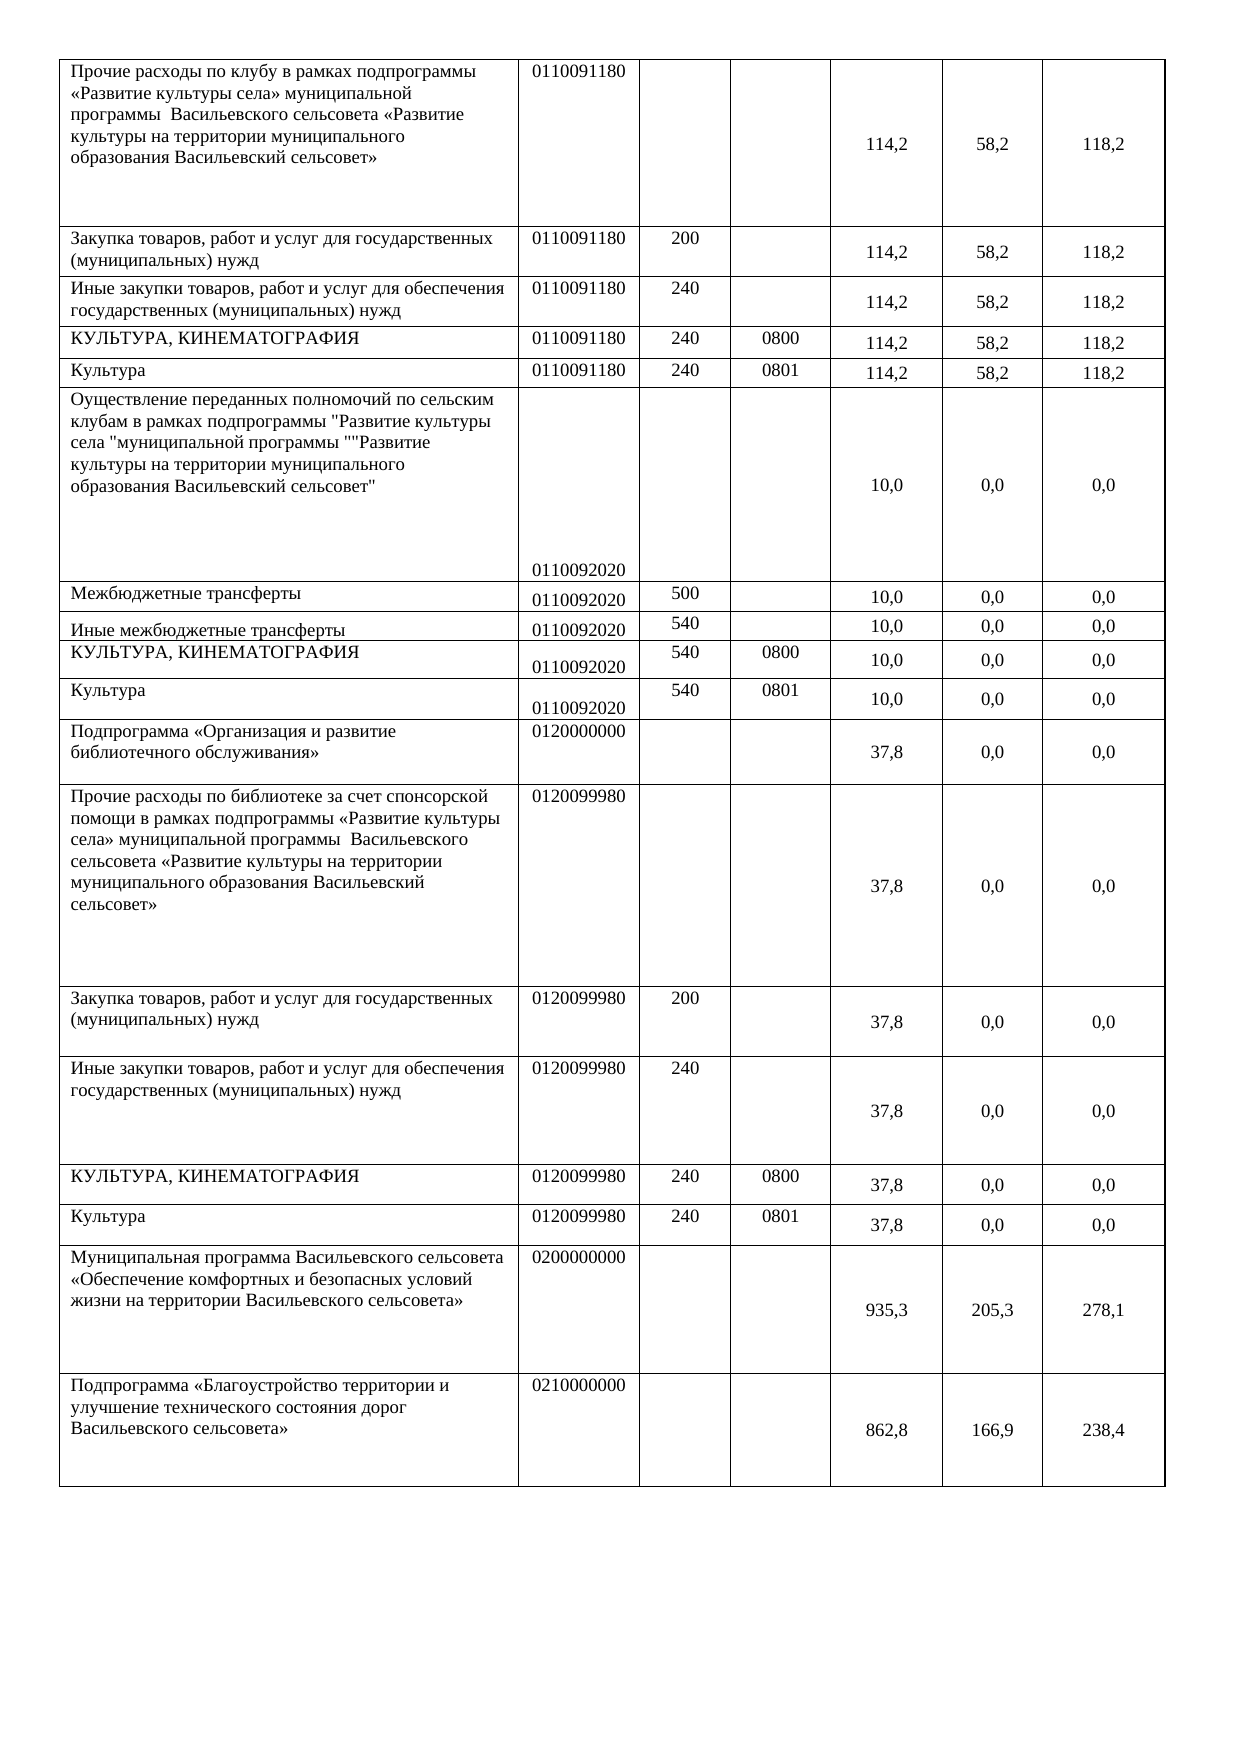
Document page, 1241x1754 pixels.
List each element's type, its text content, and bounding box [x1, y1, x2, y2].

table_cell 0,0 [943, 987, 1042, 1056]
table_cell 0200000000 [519, 1246, 639, 1373]
table_cell [731, 388, 830, 581]
table_cell 0110092020 [519, 679, 639, 718]
table_cell 540 [640, 679, 730, 718]
table_cell 240 [640, 1205, 730, 1245]
table_cell 238,4 [1043, 1374, 1164, 1486]
table_cell 114,2 [831, 60, 942, 226]
table_cell 118,2 [1043, 227, 1164, 276]
table_cell 37,8 [831, 987, 942, 1056]
table_cell 37,8 [831, 1165, 942, 1204]
table_cell Оуществление переданных полномочий по сельским клубам в рамках подпрограммы "Развитие культуры села "муниципальной программы ""Развитие культуры на территории муниципального образования Васильевский сельсовет" [60, 388, 518, 581]
table_cell 240 [640, 359, 730, 387]
table_cell КУЛЬТУРА, КИНЕМАТОГРАФИЯ [60, 327, 518, 357]
table_cell 935,3 [831, 1246, 942, 1373]
table_cell [640, 388, 730, 581]
table_cell 200 [640, 227, 730, 276]
table_cell Муниципальная программа Васильевского сельсовета «Обеспечение комфортных и безопасных условий жизни на территории Васильевского сельсовета» [60, 1246, 518, 1373]
table_cell 240 [640, 277, 730, 326]
table_cell 0110091180 [519, 60, 639, 226]
table_cell 58,2 [943, 277, 1042, 326]
table_cell 0,0 [1043, 987, 1164, 1056]
table_cell 37,8 [831, 1057, 942, 1164]
table_cell 0,0 [943, 679, 1042, 718]
table_cell [731, 785, 830, 986]
table_cell 0800 [731, 1165, 830, 1204]
table_cell 278,1 [1043, 1246, 1164, 1373]
table_cell [640, 1374, 730, 1486]
table_cell 240 [640, 1165, 730, 1204]
table_cell [731, 60, 830, 226]
table_cell 0,0 [943, 612, 1042, 640]
table_cell 118,2 [1043, 359, 1164, 387]
table_cell 0110091180 [519, 327, 639, 357]
table_cell КУЛЬТУРА, КИНЕМАТОГРАФИЯ [60, 1165, 518, 1204]
table_cell [731, 612, 830, 640]
table_cell 0110092020 [519, 612, 639, 640]
table_cell [731, 720, 830, 784]
table_cell 0120099980 [519, 1057, 639, 1164]
table_cell 37,8 [831, 1205, 942, 1245]
table_cell [731, 582, 830, 611]
table_cell 0,0 [1043, 1057, 1164, 1164]
table_cell 240 [640, 1057, 730, 1164]
table_cell 0120099980 [519, 785, 639, 986]
table_cell 0,0 [943, 388, 1042, 581]
table_cell 0120099980 [519, 1165, 639, 1204]
table_cell 0,0 [1043, 388, 1164, 581]
table_cell [731, 1057, 830, 1164]
table_cell Иные закупки товаров, работ и услуг для обеспечения государственных (муниципальных) нужд [60, 1057, 518, 1164]
table_cell Культура [60, 1205, 518, 1245]
table_cell 10,0 [831, 582, 942, 611]
table_cell Подпрограмма «Благоустройство территории и улучшение технического состояния дорог Васильевского сельсовета» [60, 1374, 518, 1486]
table_cell 0,0 [1043, 1205, 1164, 1245]
table_cell 0800 [731, 641, 830, 678]
table_cell 205,3 [943, 1246, 1042, 1373]
table_cell 540 [640, 612, 730, 640]
table_cell 58,2 [943, 327, 1042, 357]
table_cell Подпрограмма «Организация и развитие библиотечного обслуживания» [60, 720, 518, 784]
table_cell [640, 785, 730, 986]
table_cell 540 [640, 641, 730, 678]
table_cell 10,0 [831, 388, 942, 581]
table_cell [640, 1246, 730, 1373]
table_cell 0800 [731, 327, 830, 357]
table_cell 0110091180 [519, 359, 639, 387]
table_cell КУЛЬТУРА, КИНЕМАТОГРАФИЯ [60, 641, 518, 678]
table_cell Закупка товаров, работ и услуг для государственных (муниципальных) нужд [60, 987, 518, 1056]
table_cell 0,0 [1043, 612, 1164, 640]
table_cell 240 [640, 327, 730, 357]
table_cell 58,2 [943, 60, 1042, 226]
table_cell 0,0 [943, 641, 1042, 678]
table_cell 0,0 [943, 582, 1042, 611]
table_cell 0120099980 [519, 1205, 639, 1245]
table_cell 114,2 [831, 227, 942, 276]
table_cell 0,0 [1043, 641, 1164, 678]
table_cell [640, 720, 730, 784]
table_cell 58,2 [943, 359, 1042, 387]
table_cell Прочие расходы по клубу в рамках подпрограммы «Развитие культуры села» муниципальной программы Васильевского сельсовета «Развитие культуры на территории муниципального образования Васильевский сельсовет» [60, 60, 518, 226]
table_cell 0,0 [1043, 679, 1164, 718]
table_cell 0120099980 [519, 987, 639, 1056]
table_cell 0,0 [1043, 1165, 1164, 1204]
table_cell 0,0 [943, 720, 1042, 784]
table_cell 200 [640, 987, 730, 1056]
table_cell Прочие расходы по библиотеке за счет спонсорской помощи в рамках подпрограммы «Развитие культуры села» муниципальной программы Васильевского сельсовета «Развитие культуры на территории муниципального образования Васильевский сельсовет» [60, 785, 518, 986]
table_cell 0,0 [943, 785, 1042, 986]
table_cell Иные закупки товаров, работ и услуг для обеспечения государственных (муниципальных) нужд [60, 277, 518, 326]
table_cell 0,0 [1043, 785, 1164, 986]
table_cell 0110091180 [519, 227, 639, 276]
table_cell 118,2 [1043, 277, 1164, 326]
table_cell 0801 [731, 679, 830, 718]
table_cell 500 [640, 582, 730, 611]
table_cell [640, 60, 730, 226]
table_cell 0110092020 [519, 641, 639, 678]
table_cell Культура [60, 679, 518, 718]
table_cell 114,2 [831, 327, 942, 357]
table_cell 118,2 [1043, 60, 1164, 226]
table_cell 37,8 [831, 785, 942, 986]
table_cell 0,0 [1043, 582, 1164, 611]
table_cell 0,0 [1043, 720, 1164, 784]
table_cell 0110091180 [519, 277, 639, 326]
table_cell 118,2 [1043, 327, 1164, 357]
table_cell 862,8 [831, 1374, 942, 1486]
table_cell [731, 1374, 830, 1486]
table_cell 37,8 [831, 720, 942, 784]
table_cell 0,0 [943, 1057, 1042, 1164]
table_cell 114,2 [831, 359, 942, 387]
table_cell Межбюджетные трансферты [60, 582, 518, 611]
table_cell 10,0 [831, 612, 942, 640]
table_cell [731, 227, 830, 276]
table_cell 0801 [731, 1205, 830, 1245]
table_cell 0210000000 [519, 1374, 639, 1486]
table_cell 58,2 [943, 227, 1042, 276]
table_cell 10,0 [831, 641, 942, 678]
table_cell 0110092020 [519, 388, 639, 581]
table_cell [731, 277, 830, 326]
table_cell 0,0 [943, 1165, 1042, 1204]
table_cell 166,9 [943, 1374, 1042, 1486]
table_cell Закупка товаров, работ и услуг для государственных (муниципальных) нужд [60, 227, 518, 276]
table_cell 0,0 [943, 1205, 1042, 1245]
table_cell 114,2 [831, 277, 942, 326]
table_cell 0120000000 [519, 720, 639, 784]
table_cell 10,0 [831, 679, 942, 718]
table_cell 0110092020 [519, 582, 639, 611]
table_cell 0801 [731, 359, 830, 387]
table_cell [731, 987, 830, 1056]
table_cell Иные межбюджетные трансферты [60, 612, 518, 640]
table_cell [731, 1246, 830, 1373]
table_cell Культура [60, 359, 518, 387]
